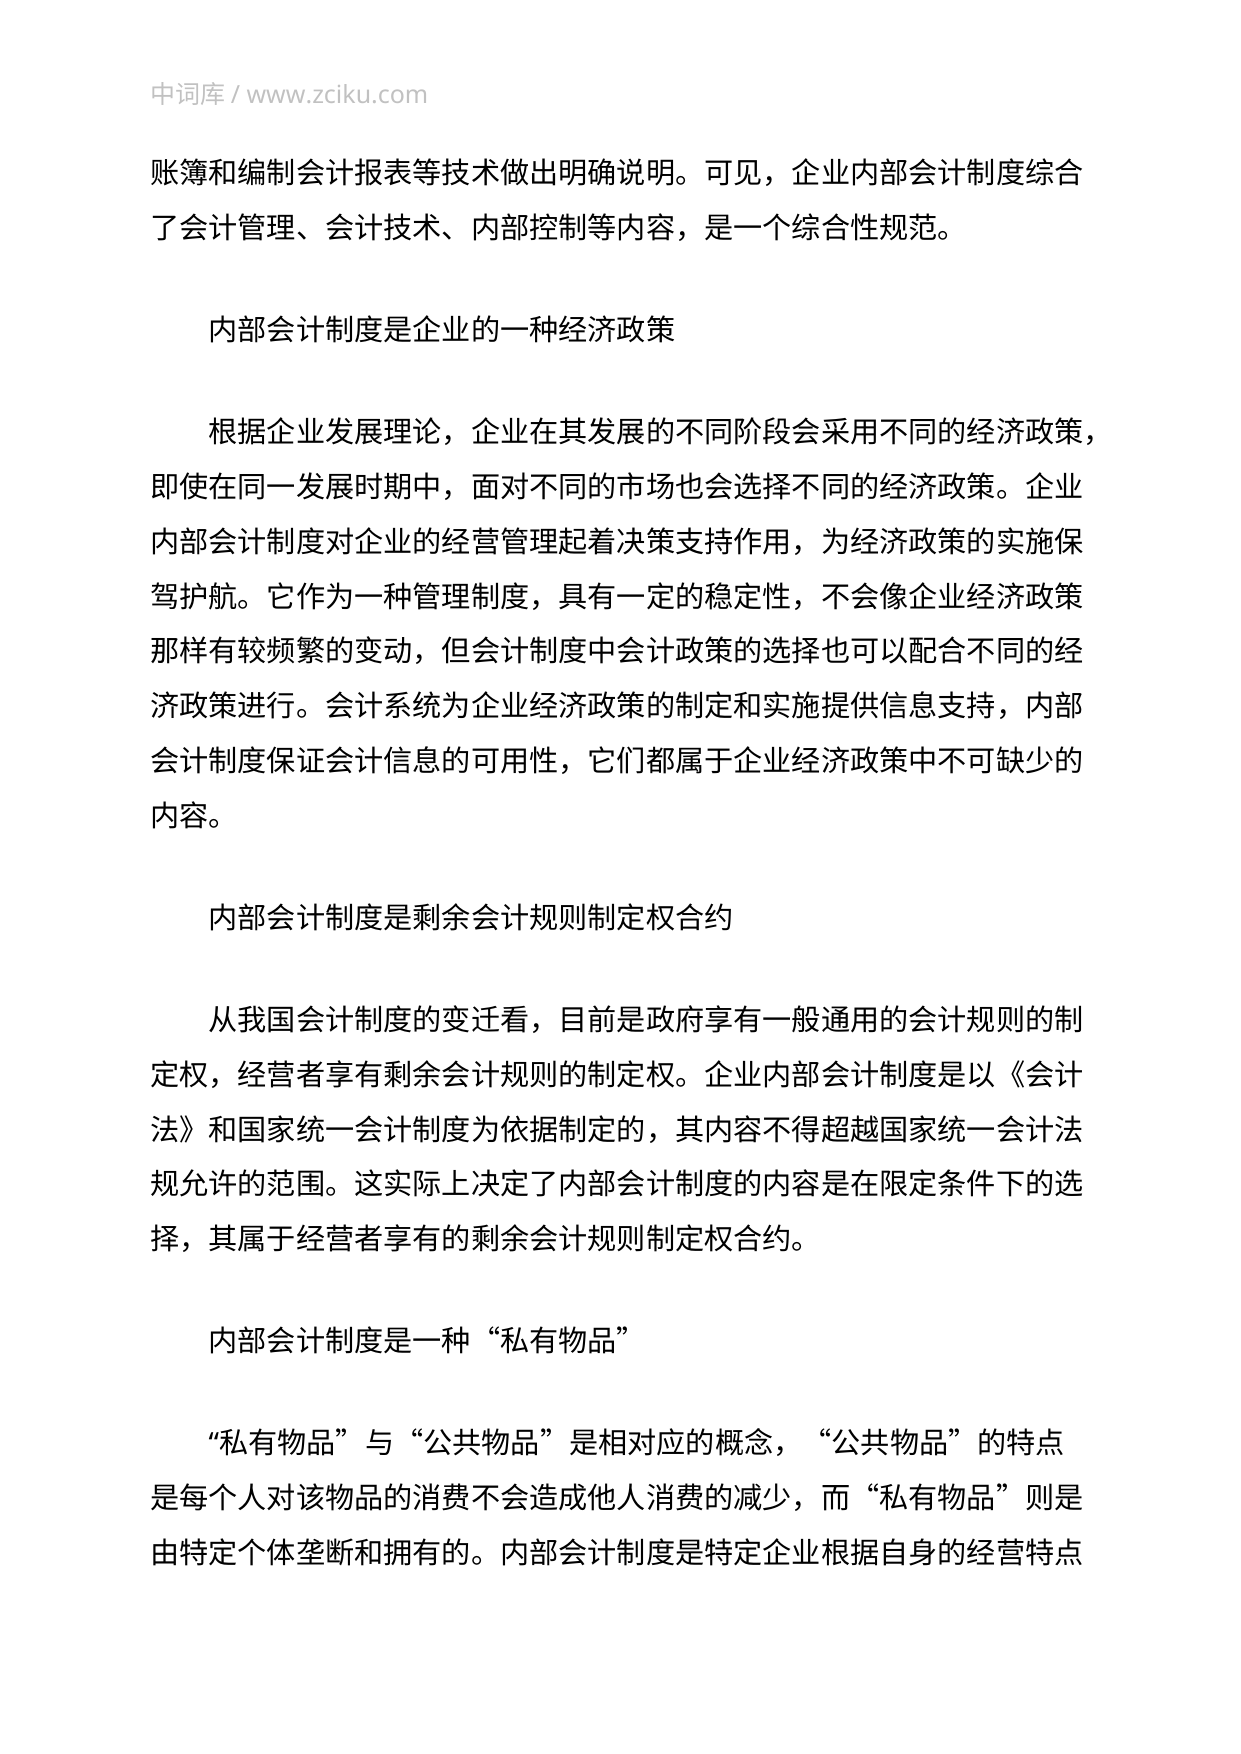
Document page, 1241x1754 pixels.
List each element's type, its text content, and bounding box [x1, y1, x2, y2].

text 内部会计制度是剩余会计规则制定权合约 [150, 894, 1090, 937]
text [150, 1419, 1090, 1572]
text 内部会计制度是企业的一种经济政策 [150, 307, 1090, 349]
text 内部会计制度是一种“私有物品” [150, 1318, 1090, 1360]
text 根据企业发展理论，企业在其发展的不同阶段会采用不同的经济政策，即使在同一发展时期中，面对不同的市场也会选择不同的经济政策。企业内部会计制度对企业的经营管理起着决策支持作用，为经济政策的实施保驾护航。它作为一种管理制度，具有一定的稳定性，不会像企业经济政策那样有较频繁的变动，但会计制度中会计政策的选择也可以配合不同的经济政策进行。会计系统为企业经济政策的制定和实施提供信息支持，内部会计制度保证会计信息的可用性，它们都属于企业经济政策中不可缺少的内容。 [150, 408, 1090, 835]
text 从我国会计制度的变迁看，目前是政府享有一般通用的会计规则的制定权，经营者享有剩余会计规则的制定权。企业内部会计制度是以《会计法》和国家统一会计制度为依据制定的，其内容不得超越国家统一会计法规允许的范围。这实际上决定了内部会计制度的内容是在限定条件下的选择，其属于经营者享有的剩余会计规则制定权合约。 [150, 996, 1090, 1258]
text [150, 150, 1090, 247]
